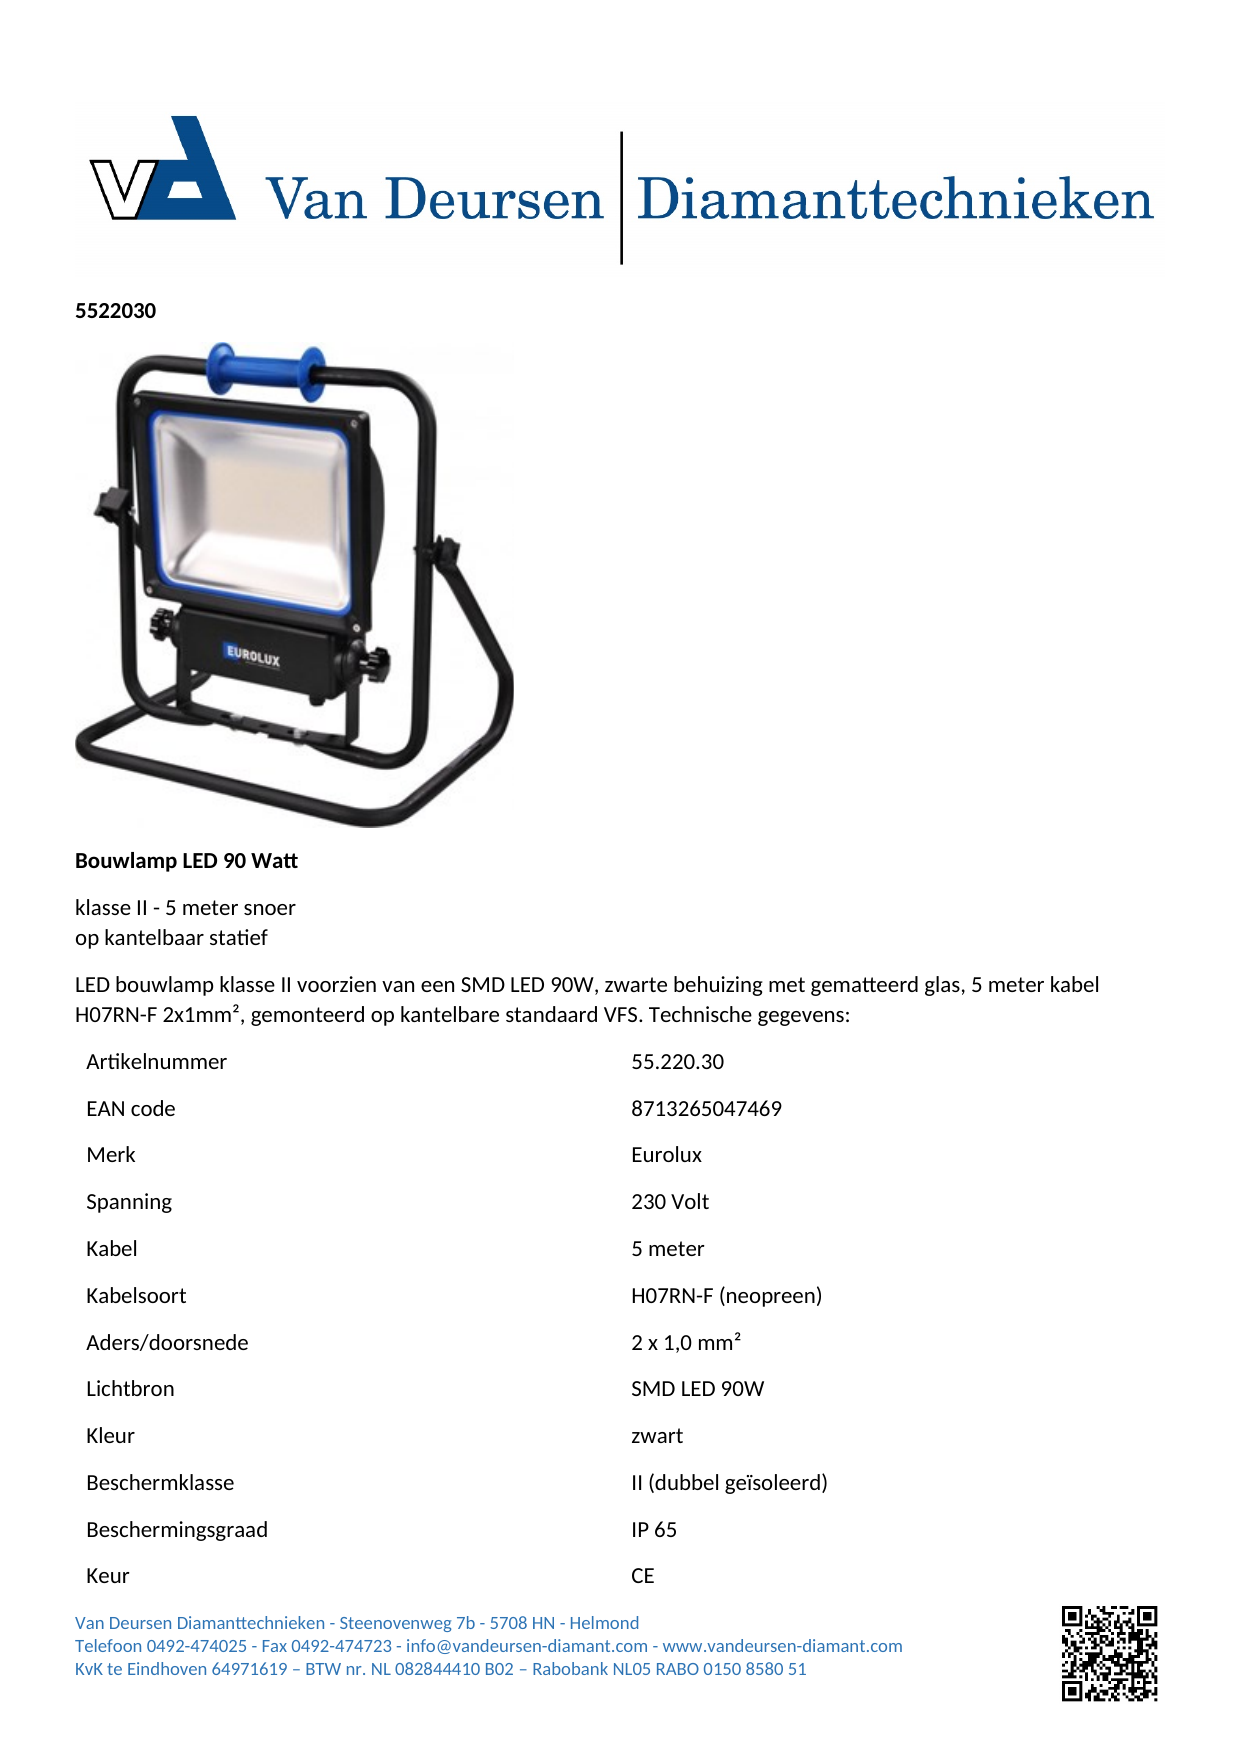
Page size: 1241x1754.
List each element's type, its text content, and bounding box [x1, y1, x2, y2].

table_cell II (dubbel geïsoleerd) [620, 1468, 1165, 1515]
table_cell Aders/doorsnede [75, 1328, 620, 1374]
table_cell 5 meter [620, 1234, 1165, 1281]
text Bouwlamp LED 90 Watt [75, 846, 1165, 874]
table_header 55.220.30 [620, 1047, 1165, 1094]
table_cell EAN code [75, 1094, 620, 1141]
table_cell CE [620, 1562, 1165, 1608]
text 5522030 [75, 296, 1165, 324]
table_cell Spanning [75, 1188, 620, 1234]
picture [75, 101, 1166, 277]
table_cell H07RN-F (neopreen) [620, 1281, 1165, 1328]
table_cell SMD LED 90W [620, 1375, 1165, 1421]
table_cell IP 65 [620, 1515, 1165, 1562]
table_cell Beschermklasse [75, 1468, 620, 1515]
table_cell 230 Volt [620, 1188, 1165, 1234]
table_cell 2 x 1,0 mm² [620, 1328, 1165, 1374]
table_cell Merk [75, 1141, 620, 1187]
table_cell zwart [620, 1421, 1165, 1468]
table_cell Keur [75, 1562, 620, 1608]
table_cell Eurolux [620, 1141, 1165, 1187]
table_cell Lichtbron [75, 1375, 620, 1421]
table_cell Kleur [75, 1421, 620, 1468]
table_cell 8713265047469 [620, 1094, 1165, 1141]
table_cell Beschermingsgraad [75, 1515, 620, 1562]
table_header Artikelnummer [75, 1047, 620, 1094]
table_cell Kabelsoort [75, 1281, 620, 1328]
text LED bouwlamp klasse II voorzien van een SMD LED 90W, zwarte behuizing met gematteerd glas, 5 meter kabel H07RN-F 2x1mm², gemonteerd op kantelbare standaard VFS. Technische gegevens: [75, 970, 1165, 1028]
table_cell Kabel [75, 1234, 620, 1281]
picture [1059, 1608, 1160, 1704]
text klasse II - 5 meter snoer op kantelbaar statief [75, 893, 1165, 951]
